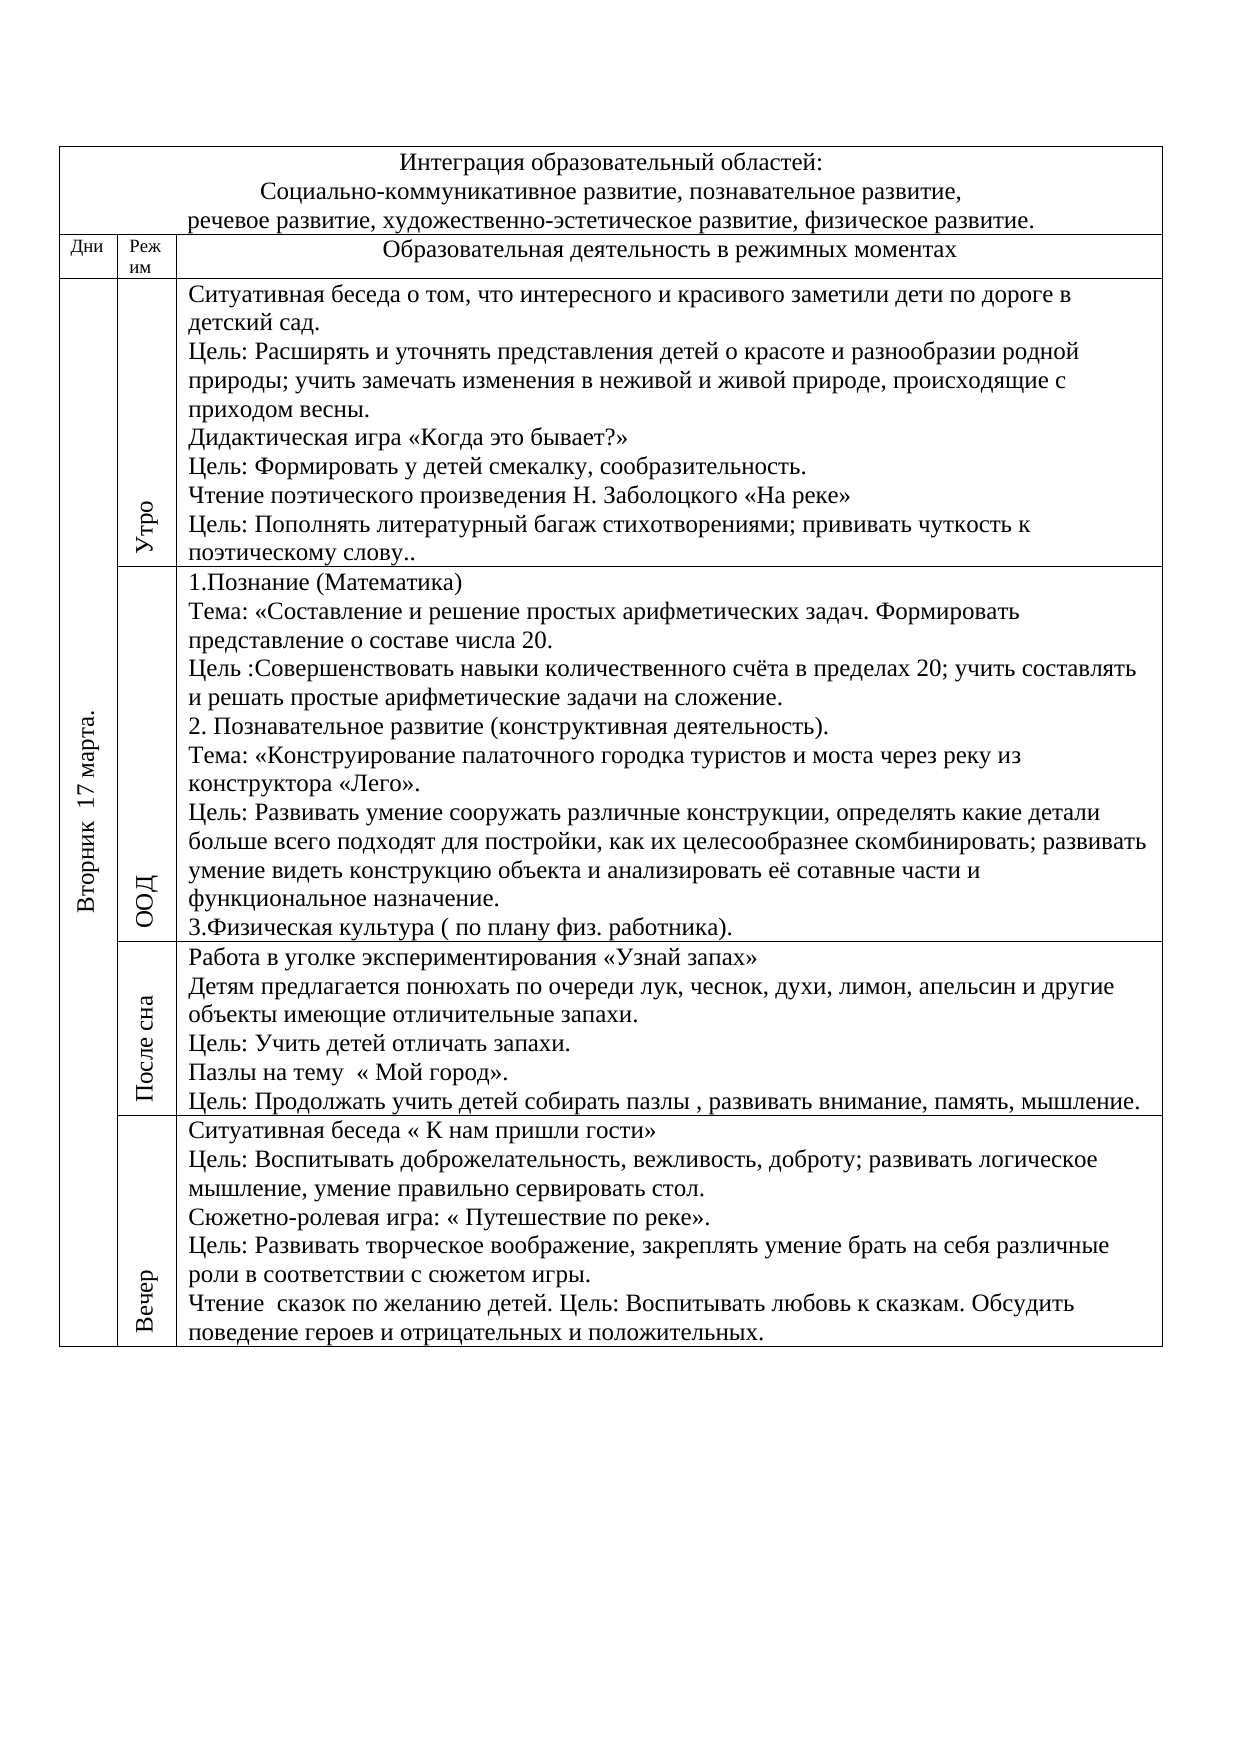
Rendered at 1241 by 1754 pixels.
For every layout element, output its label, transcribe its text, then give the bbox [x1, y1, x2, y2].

table_cell Утро [118, 279, 176, 566]
table_cell 1.Познание (Математика) Тема: «Составление и решение простых арифметических задач. Формировать представление о составе числа 20. Цель :Совершенствовать навыки количественного счёта в пределах 20; учить составлять и решать простые арифметические задачи на сложение. 2. Познавательное развитие (конструктивная деятельность). Тема: «Конструирование палаточного городка туристов и моста через реку из конструктора «Лего». Цель: Развивать умение сооружать различные конструкции, определять какие детали больше всего подходят для постройки, как их целесообразнее скомбинировать; развивать умение видеть конструкцию объекта и анализировать её сотавные части и функциональное назначение. 3.Физическая культура ( по плану физ. работника). [177, 567, 1162, 941]
table_cell Реж им [118, 235, 176, 278]
table_cell ООД [118, 567, 176, 941]
table_cell Вторник 17 марта. [60, 279, 117, 1346]
table_cell Ситуативная беседа « К нам пришли гости» Цель: Воспитывать доброжелательность, вежливость, доброту; развивать логическое мышление, умение правильно сервировать стол. Сюжетно-ролевая игра: « Путешествие по реке». Цель: Развивать творческое воображение, закреплять умение брать на себя различные роли в соответствии с сюжетом игры. Чтение сказок по желанию детей. Цель: Воспитывать любовь к сказкам. Обсудить поведение героев и отрицательных и положительных. [177, 1116, 1162, 1346]
table_cell Образовательная деятельность в режимных моментах [177, 235, 1162, 278]
table_cell Ситуативная беседа о том, что интересного и красивого заметили дети по дороге в детский сад. Цель: Расширять и уточнять представления детей о красоте и разнообразии родной природы; учить замечать изменения в неживой и живой природе, происходящие с приходом весны. Дидактическая игра «Когда это бывает?» Цель: Формировать у детей смекалку, сообразительность. Чтение поэтического произведения Н. Заболоцкого «На реке» Цель: Пополнять литературный багаж стихотворениями; прививать чуткость к поэтическому слову.. [177, 279, 1162, 566]
table_cell После сна [118, 942, 176, 1114]
table_cell Работа в уголке экспериментирования «Узнай запах» Детям предлагается понюхать по очереди лук, чеснок, духи, лимон, апельсин и другие объекты имеющие отличительные запахи. Цель: Учить детей отличать запахи. Пазлы на тему « Мой город». Цель: Продолжать учить детей собирать пазлы , развивать внимание, память, мышление. [177, 942, 1162, 1114]
table_header Интеграция образовательный областей: Социально-коммуникативное развитие, познавательное развитие, речевое развитие, художественно-эстетическое развитие, физическое развитие. [60, 147, 1162, 233]
table_cell Дни [60, 235, 117, 278]
table_cell Вечер [118, 1116, 176, 1346]
